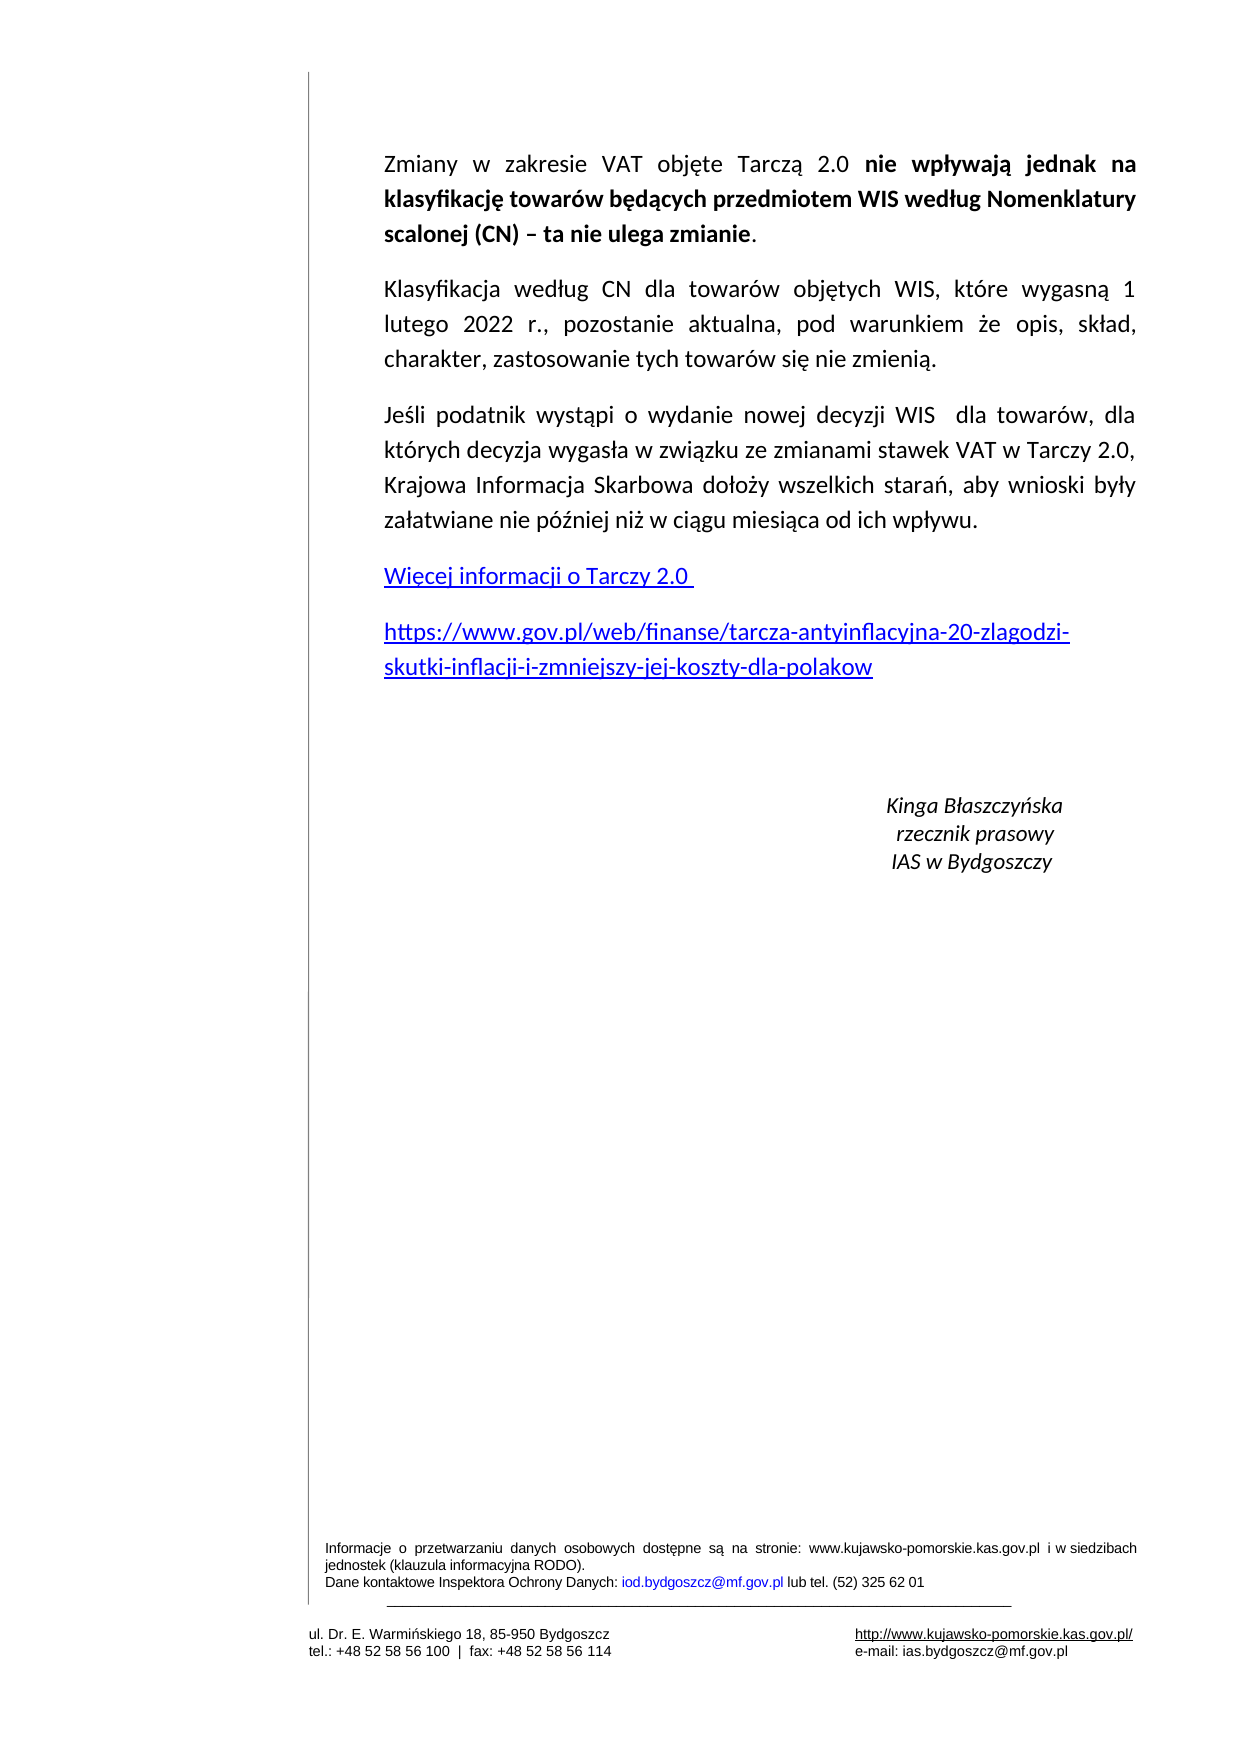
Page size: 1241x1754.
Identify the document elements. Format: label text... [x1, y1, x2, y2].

text Jeśli podatnik wystąpi o wydanie nowej decyzji WIS dla towarów, dla których decyzja wygasła w związku ze zmianami stawek VAT w Tarczy 2.0, Krajowa Informacja Skarbowa dołoży wszelkich starań, aby wnioski były załatwiane nie później niż w ciągu miesiąca od ich wpływu. [384, 399, 1137, 535]
text Zmiany w zakresie VAT objęte Tarczą 2.0 nie wpływają jednak na klasyfikację towarów będących przedmiotem WIS według Nomenklatury scalonej (CN) – ta nie ulega zmianie. [384, 148, 1137, 248]
text Klasyfikacja według CN dla towarów objętych WIS, które wygasną 1 lutego 2022 r., pozostanie aktualna, pod warunkiem że opis, skład, charakter, zastosowanie tych towarów się nie zmienią. [384, 273, 1137, 374]
text https://www.gov.pl/web/finanse/tarcza-antyinflacyjna-20-zlagodzi-skutki-inflacji-i-zmniejszy-jej-koszty-dla-polakow [384, 616, 1137, 682]
text Kinga Błaszczyńska [384, 791, 1137, 819]
text IAS w Bydgoszczy [384, 847, 1137, 931]
text Więcej informacji o Tarczy 2.0 [384, 560, 1137, 591]
text rzecznik prasowy [384, 819, 1137, 847]
